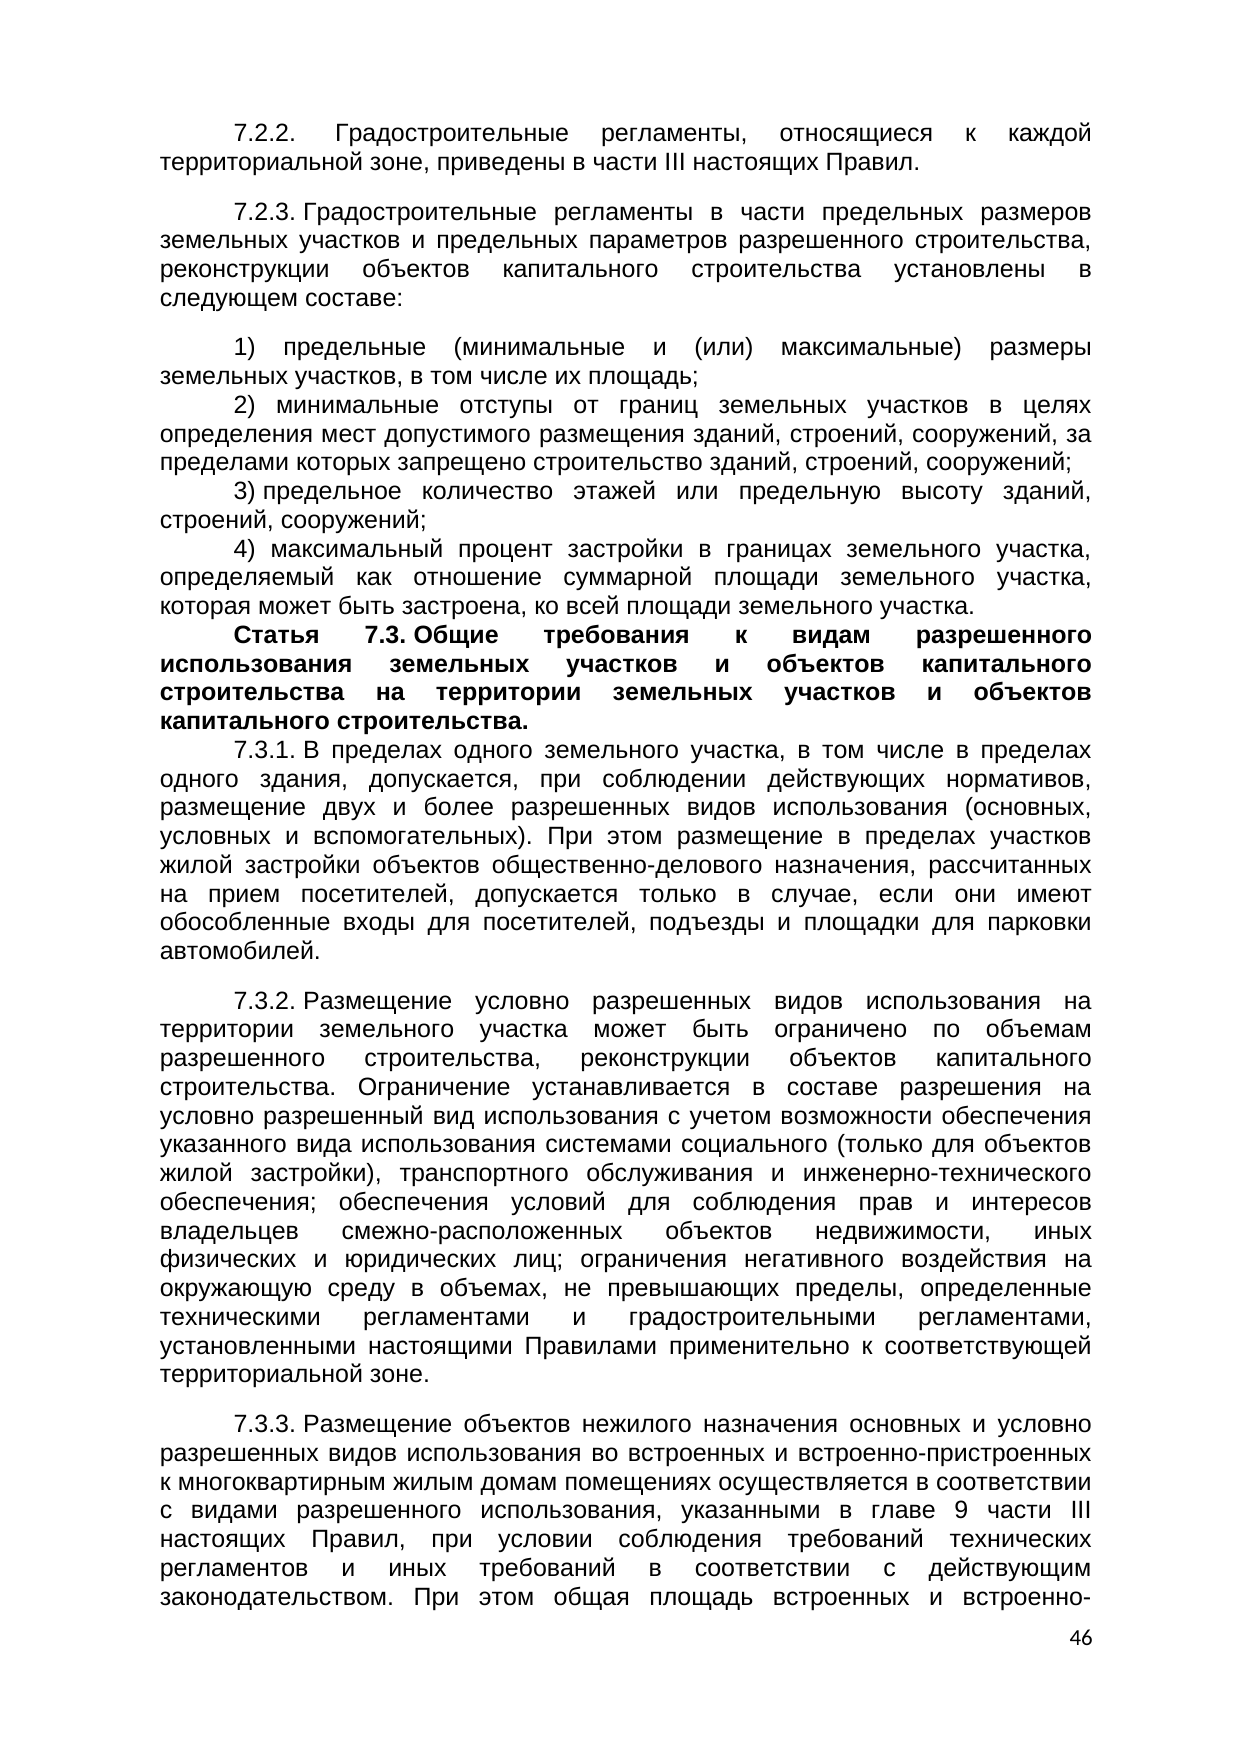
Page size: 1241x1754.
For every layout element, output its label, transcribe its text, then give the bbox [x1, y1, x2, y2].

text 7.2.2. Градостроительные регламенты, относящиеся к каждой территориальной зоне, приведены в части III настоящих Правил. [159, 118, 1092, 176]
text 2) минимальные отступы от границ земельных участков в целях определения мест допустимого размещения зданий, строений, сооружений, за пределами которых запрещено строительство зданий, строений, сооружений; [159, 390, 1092, 476]
text 4) максимальный процент застройки в границах земельного участка, определяемый как отношение суммарной площади земельного участка, которая может быть застроена, ко всей площади земельного участка. [159, 533, 1092, 620]
text 7.3.2. Размещение условно разрешенных видов использования на территории земельного участка может быть ограничено по объемам разрешенного строительства, реконструкции объектов капитального строительства. Ограничение устанавливается в составе разрешения на условно разрешенный вид использования с учетом возможности обеспечения указанного вида использования системами социального (только для объектов жилой застройки), транспортного обслуживания и инженерно-технического обеспечения; обеспечения условий для соблюдения прав и интересов владельцев смежно-расположенных объектов недвижимости, иных физических и юридических лиц; ограничения негативного воздействия на окружающую среду в объемах, не превышающих пределы, определенные техническими регламентами и градостроительными регламентами, установленными настоящими Правилами применительно к соответствующей территориальной зоне. [159, 986, 1092, 1388]
text 7.2.3. Градостроительные регламенты в части предельных размеров земельных участков и предельных параметров разрешенного строительства, реконструкции объектов капитального строительства установлены в следующем составе: [159, 196, 1092, 311]
text 3) предельное количество этажей или предельную высоту зданий, строений, сооружений; [159, 476, 1092, 533]
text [159, 1409, 1092, 1610]
list Статья 7.3. Общие требования к видам разрешенного использования земельных участков и объектов капитального строительства на территории земельных участков и объектов капитального строительства. [159, 620, 1092, 735]
text 1) предельные (минимальные и (или) максимальные) размеры земельных участков, в том числе их площадь; [159, 332, 1092, 390]
text 7.3.1. В пределах одного земельного участка, в том числе в пределах одного здания, допускается, при соблюдении действующих нормативов, размещение двух и более разрешенных видов использования (основных, условных и вспомогательных). При этом размещение в пределах участков жилой застройки объектов общественно-делового назначения, рассчитанных на прием посетителей, допускается только в случае, если они имеют обособленные входы для посетителей, подъезды и площадки для парковки автомобилей. [159, 735, 1092, 965]
